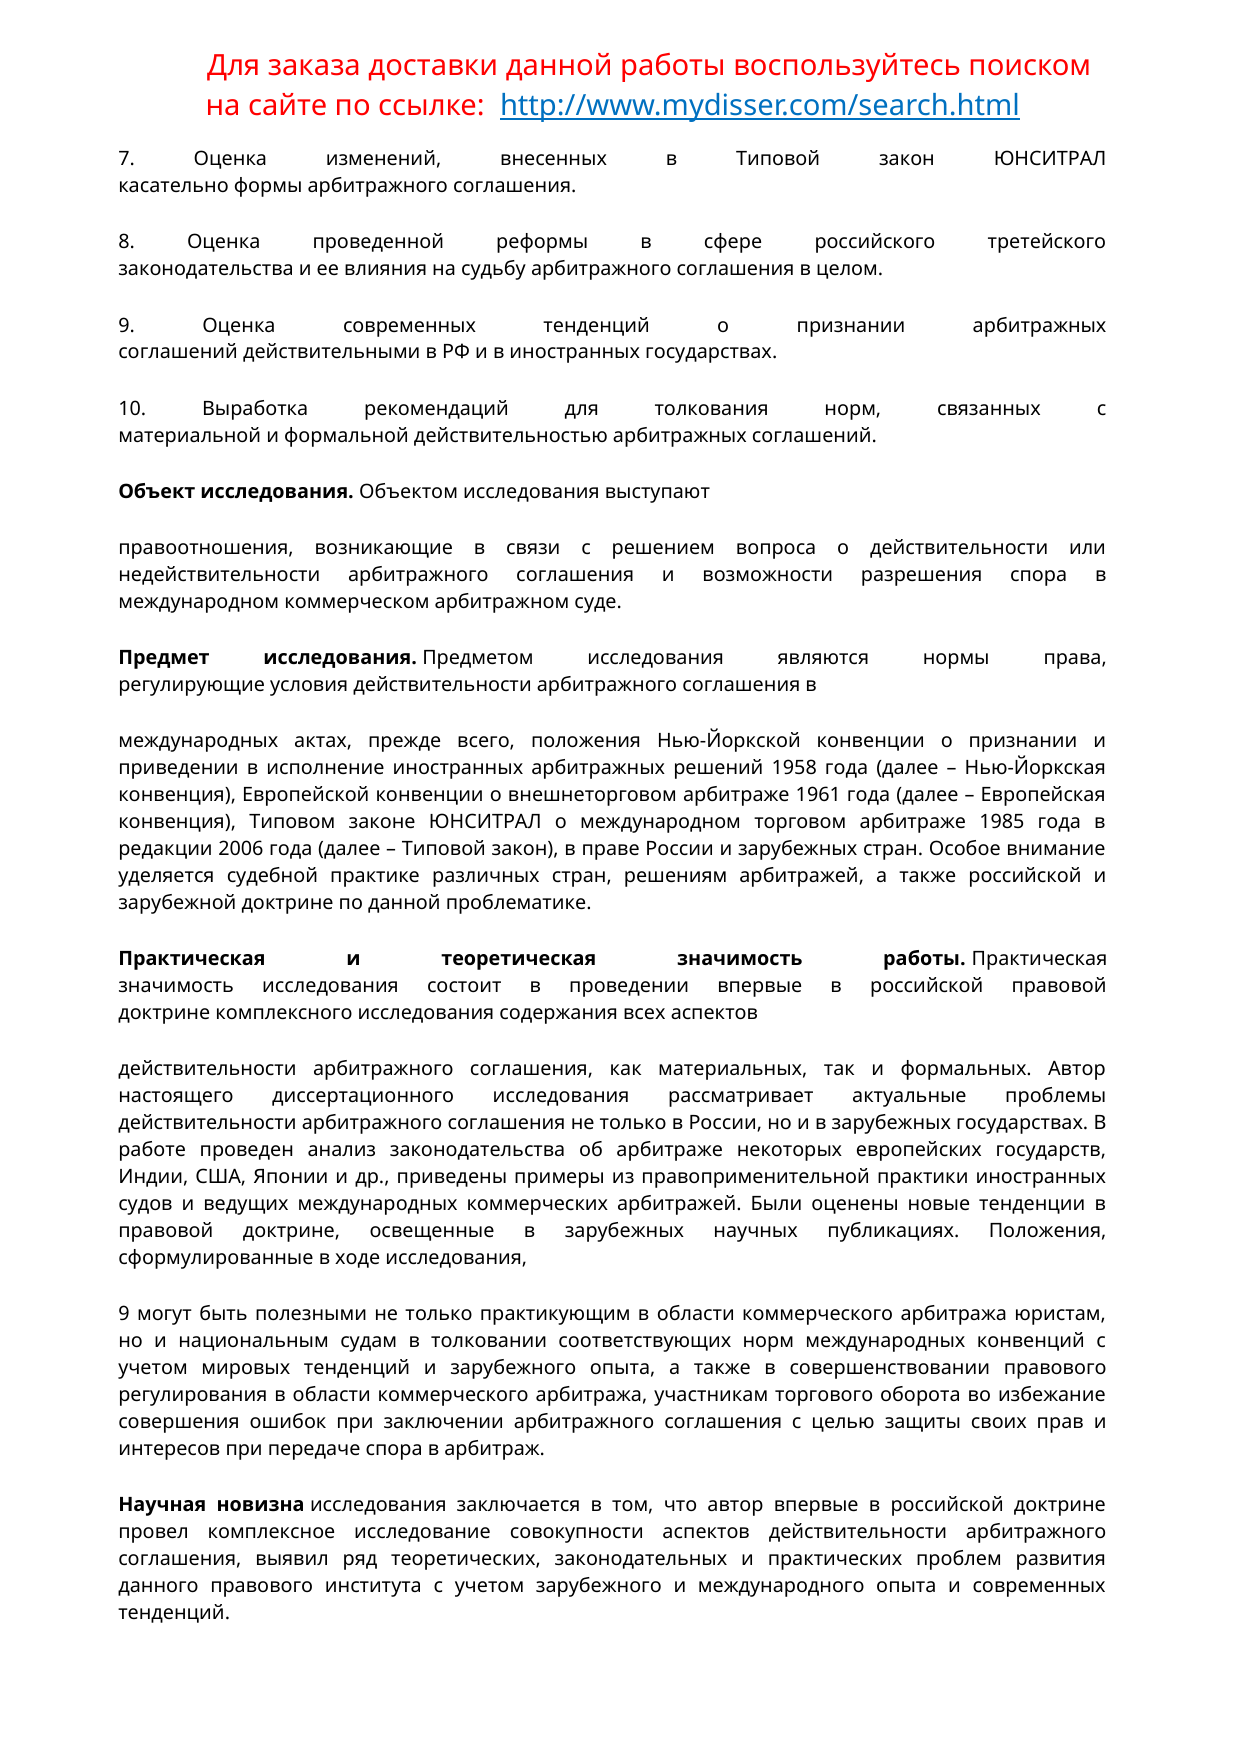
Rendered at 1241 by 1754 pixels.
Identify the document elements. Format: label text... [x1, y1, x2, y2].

text 8. Оценка проведенной реформы в сфере российского третейского законодательства и ее влияния на судьбу арбитражного соглашения в целом. [118, 228, 1107, 282]
text Предмет исследования. Предметом исследования являются нормы права, регулирующие условия действительности арбитражного соглашения в [118, 643, 1107, 697]
text 9. Оценка современных тенденций о признании арбитражных соглашений действительными в РФ и в иностранных государствах. [118, 311, 1107, 365]
text Объект исследования. Объектом исследования выступают [118, 477, 1107, 504]
text действительности арбитражного соглашения, как материальных, так и формальных. Автор настоящего диссертационного исследования рассматривает актуальные проблемы действительности арбитражного соглашения не только в России, но и в зарубежных государствах. В работе проведен анализ законодательства об арбитраже некоторых европейских государств, Индии, США, Японии и др., приведены примеры из правоприменительной практики иностранных судов и ведущих международных коммерческих арбитражей. Были оценены новые тенденции в правовой доктрине, освещенные в зарубежных научных публикациях. Положения, сформулированные в ходе исследования, [118, 1054, 1107, 1270]
text 10. Выработка рекомендаций для толкования норм, связанных с материальной и формальной действительностью арбитражных соглашений. [118, 394, 1107, 448]
text 7. Оценка изменений, внесенных в Типовой закон ЮНСИТРАЛ касательно формы арбитражного соглашения. [118, 144, 1107, 198]
text Практическая и теоретическая значимость работы. Практическая значимость исследования состоит в проведении впервые в российской правовой доктрине комплексного исследования содержания всех аспектов [118, 944, 1107, 1025]
text Научная новизна исследования заключается в том, что автор впервые в российской доктрине провел комплексное исследование совокупности аспектов действительности арбитражного соглашения, выявил ряд теоретических, законодательных и практических проблем развития данного правового института с учетом зарубежного и международного опыта и современных тенденций. [118, 1491, 1107, 1626]
text правоотношения, возникающие в связи с решением вопроса о действительности или недействительности арбитражного соглашения и возможности разрешения спора в международном коммерческом арбитражном суде. [118, 533, 1107, 614]
text 9 могут быть полезными не только практикующим в области коммерческого арбитража юристам, но и национальным судам в толковании соответствующих норм международных конвенций с учетом мировых тенденций и зарубежного опыта, а также в совершенствовании правового регулирования в области коммерческого арбитража, участникам торгового оборота во избежание совершения ошибок при заключении арбитражного соглашения с целью защиты своих прав и интересов при передаче спора в арбитраж. [118, 1299, 1107, 1461]
text международных актах, прежде всего, положения Нью-Йоркской конвенции о признании и приведении в исполнение иностранных арбитражных решений 1958 года (далее – Нью-Йоркская конвенция), Европейской конвенции о внешнеторговом арбитраже 1961 года (далее – Европейская конвенция), Типовом законе ЮНСИТРАЛ о международном торговом арбитраже 1985 года в редакции 2006 года (далее – Типовой закон), в праве России и зарубежных стран. Особое внимание уделяется судебной практике различных стран, решениям арбитражей, а также российской и зарубежной доктрине по данной проблематике. [118, 726, 1107, 915]
